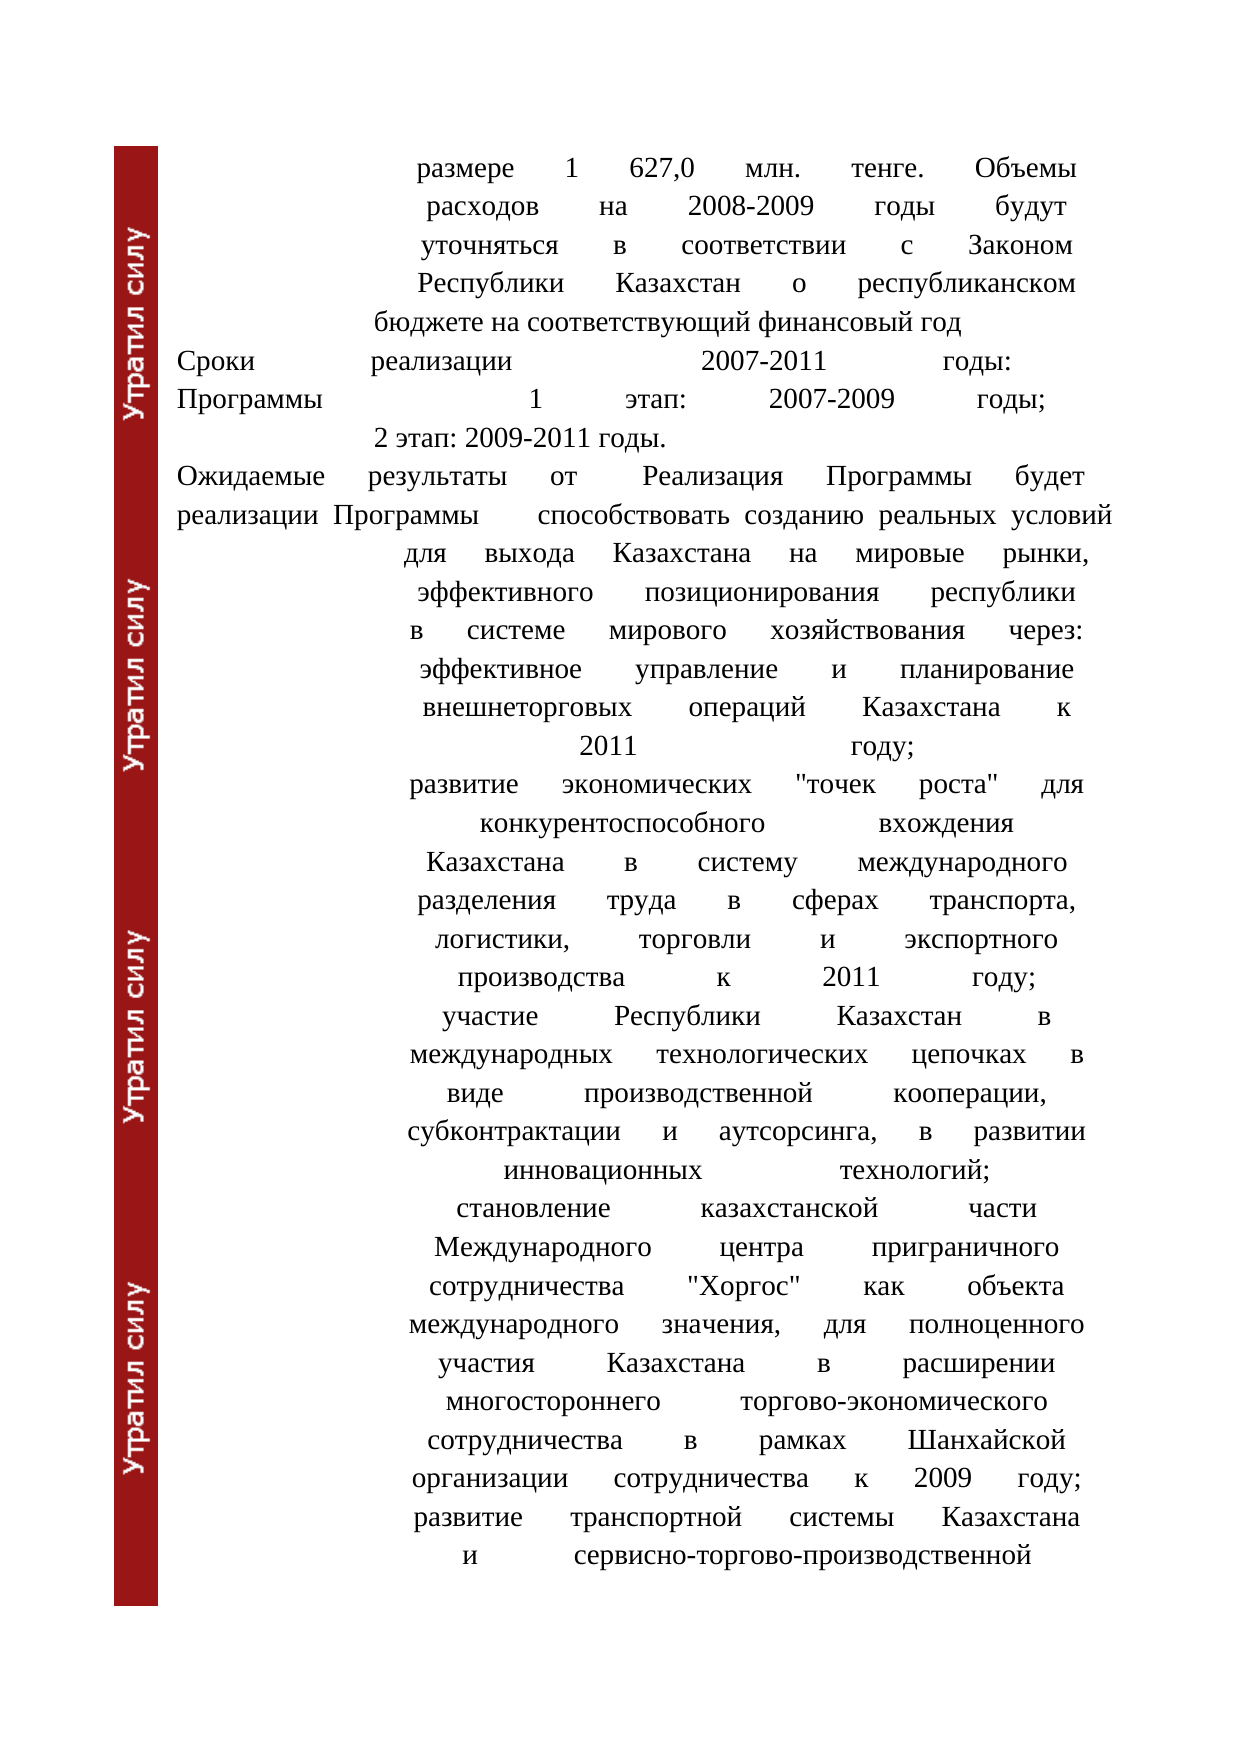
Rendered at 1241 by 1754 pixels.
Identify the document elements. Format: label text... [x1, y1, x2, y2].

picture [114, 146, 158, 150]
text Сроки реализации 2007-2011 годы: Программы 1 этап: 2007-2009 годы; 2 этап: 2009-2011 годы. [112, 343, 1128, 453]
picture [114, 1571, 158, 1606]
picture [114, 453, 158, 458]
picture [114, 338, 158, 343]
